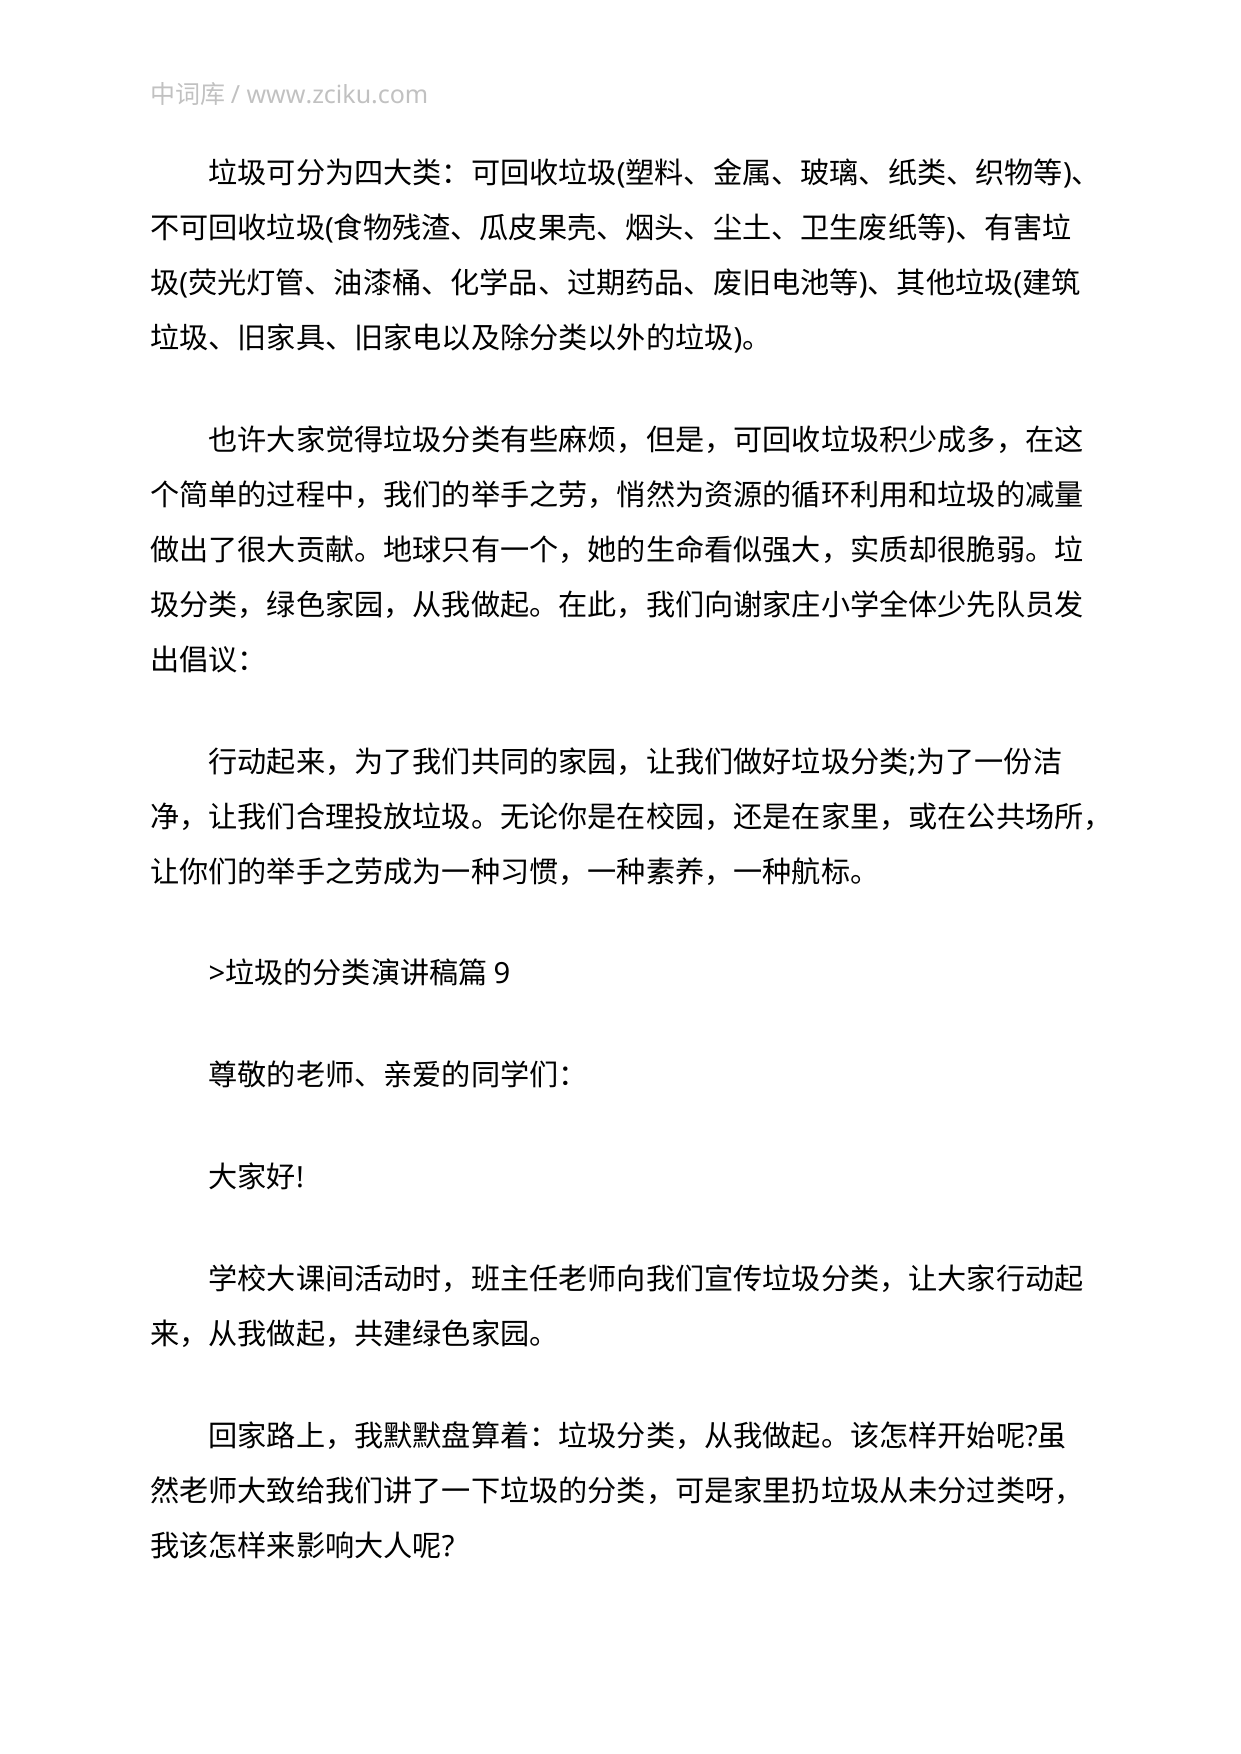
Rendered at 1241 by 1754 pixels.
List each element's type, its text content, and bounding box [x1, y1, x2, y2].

text >垃圾的分类演讲稿篇9 [150, 950, 1090, 992]
text 垃圾可分为四大类：可回收垃圾(塑料、金属、玻璃、纸类、织物等)、不可回收垃圾(食物残渣、瓜皮果壳、烟头、尘土、卫生废纸等)、有害垃圾(荧光灯管、油漆桶、化学品、过期药品、废旧电池等)、其他垃圾(建筑垃圾、旧家具、旧家电以及除分类以外的垃圾)。 [150, 150, 1090, 357]
text 也许大家觉得垃圾分类有些麻烦，但是，可回收垃圾积少成多，在这个简单的过程中，我们的举手之劳，悄然为资源的循环利用和垃圾的减量做出了很大贡献。地球只有一个，她的生命看似强大，实质却很脆弱。垃圾分类，绿色家园，从我做起。在此，我们向谢家庄小学全体少先队员发出倡议： [150, 417, 1090, 679]
text 行动起来，为了我们共同的家园，让我们做好垃圾分类;为了一份洁净，让我们合理投放垃圾。无论你是在校园，还是在家里，或在公共场所，让你们的举手之劳成为一种习惯，一种素养，一种航标。 [150, 738, 1090, 891]
text 回家路上，我默默盘算着：垃圾分类，从我做起。该怎样开始呢?虽然老师大致给我们讲了一下垃圾的分类，可是家里扔垃圾从未分过类呀，我该怎样来影响大人呢? [150, 1412, 1090, 1565]
text 学校大课间活动时，班主任老师向我们宣传垃圾分类，让大家行动起来，从我做起，共建绿色家园。 [150, 1256, 1090, 1353]
text 大家好! [150, 1154, 1090, 1196]
text 尊敬的老师、亲爱的同学们： [150, 1052, 1090, 1094]
